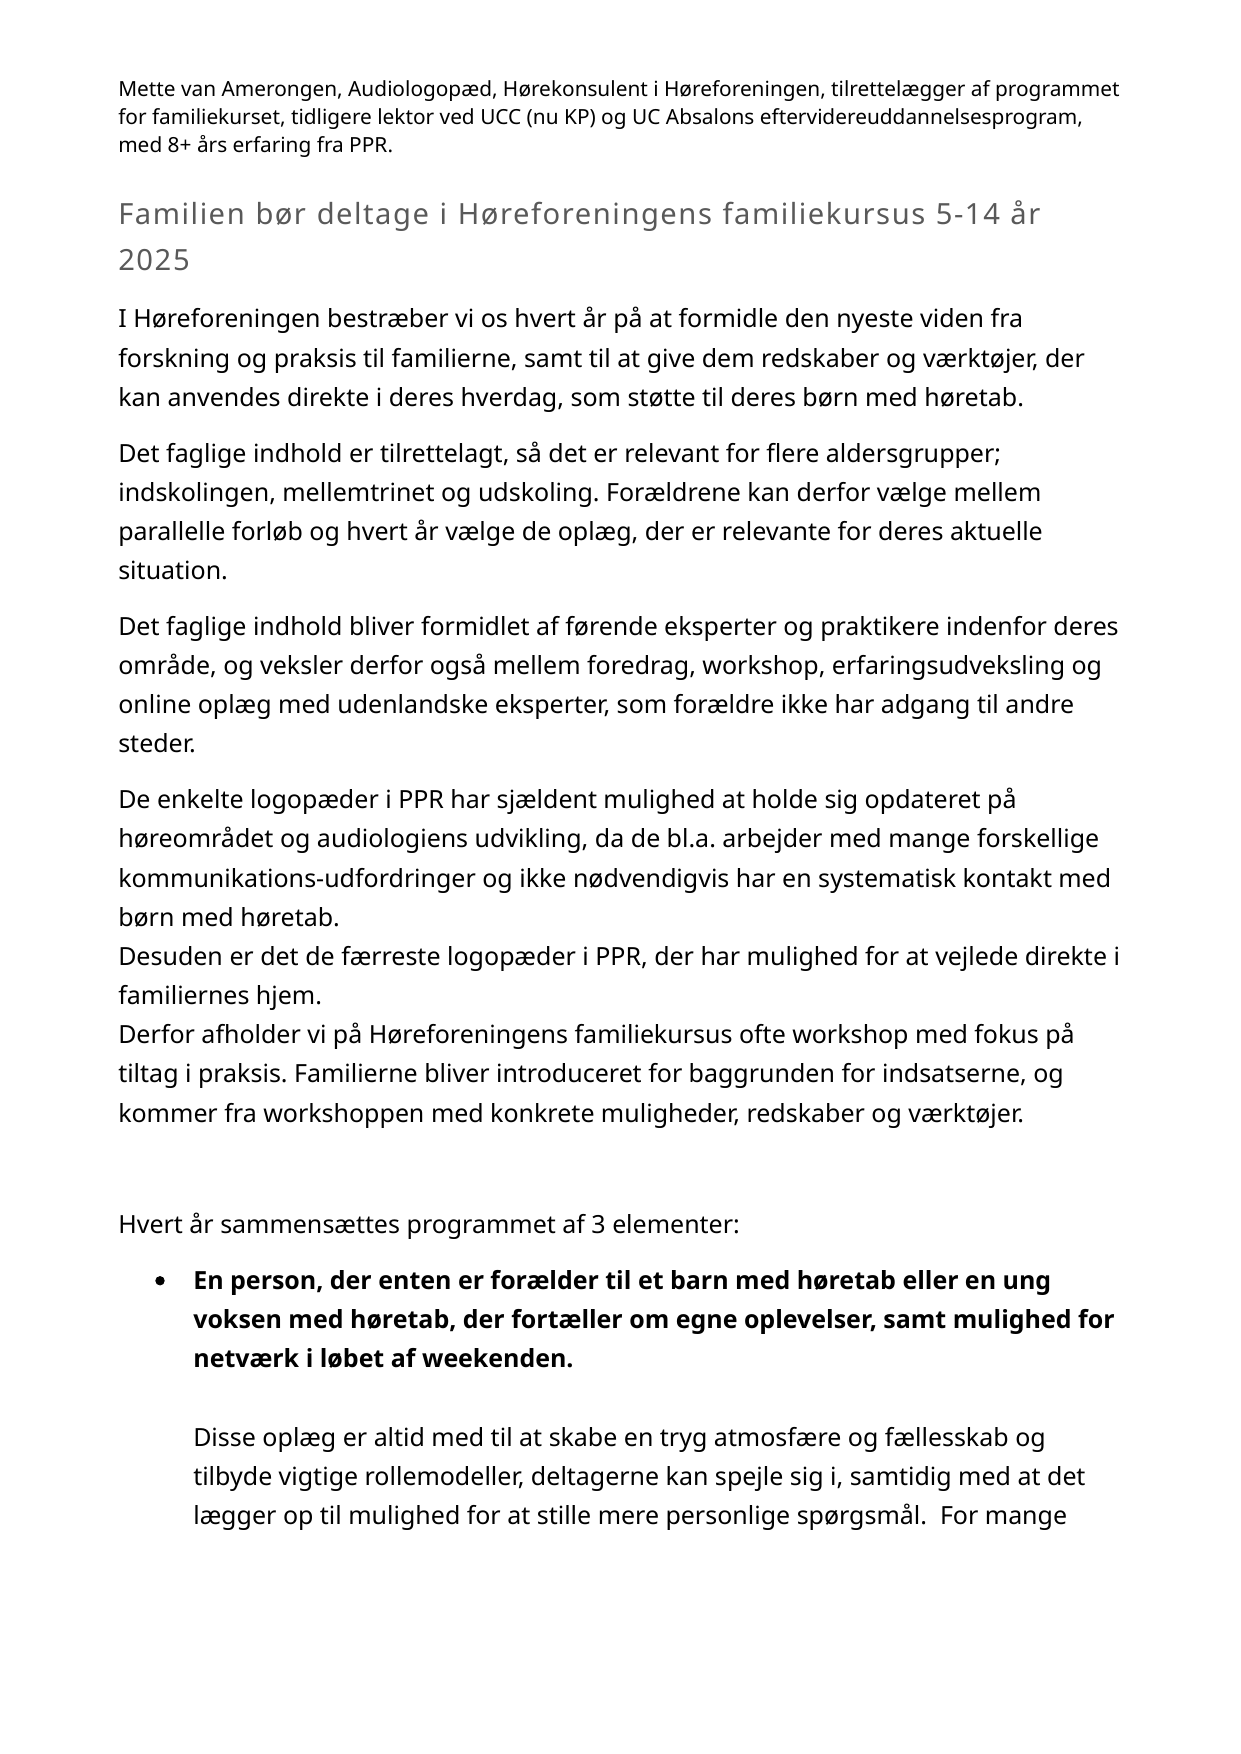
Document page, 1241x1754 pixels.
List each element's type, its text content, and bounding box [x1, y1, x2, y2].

text I Høreforeningen bestræber vi os hvert år på at formidle den nyeste viden fra forskning og praksis til familierne, samt til at give dem redskaber og værktøjer, der kan anvendes direkte i deres hverdag, som støtte til deres børn med høretab. [118, 301, 1122, 413]
list Derfor afholder vi på Høreforeningens familiekursus ofte workshop med fokus på tiltag i praksis. Familierne bliver introduceret for baggrunden for indsatserne, og kommer fra workshoppen med konkrete muligheder, redskaber og værktøjer. [118, 1017, 1122, 1129]
list De enkelte logopæder i PPR har sjældent mulighed at holde sig opdateret på høreområdet og audiologiens udvikling, da de bl.a. arbejder med mange forskellige kommunikations-udfordringer og ikke nødvendigvis har en systematisk kontakt med børn med høretab. [118, 782, 1122, 933]
text Det faglige indhold bliver formidlet af førende eksperter og praktikere indenfor deres område, og veksler derfor også mellem foredrag, workshop, erfaringsudveksling og online oplæg med udenlandske eksperter, som forældre ikke har adgang til andre steder. [118, 608, 1122, 760]
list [193, 1380, 1122, 1532]
list En person, der enten er forælder til et barn med høretab eller en ung voksen med høretab, der fortæller om egne oplevelser, samt mulighed for netværk i løbet af weekenden. [156, 1263, 1122, 1375]
text Hvert år sammensættes programmet af 3 elementer: [118, 1207, 1122, 1241]
list Desuden er det de færreste logopæder i PPR, der har mulighed for at vejlede direkte i familiernes hjem. [118, 938, 1122, 1012]
subtitle Familien bør deltage i Høreforeningens familiekursus 5-14 år 2025 [118, 193, 1122, 278]
text Det faglige indhold er tilrettelagt, så det er relevant for flere aldersgrupper; indskolingen, mellemtrinet og udskoling. Forældrene kan derfor vælge mellem parallelle forløb og hvert år vælge de oplæg, der er relevante for deres aktuelle situation. [118, 435, 1122, 587]
